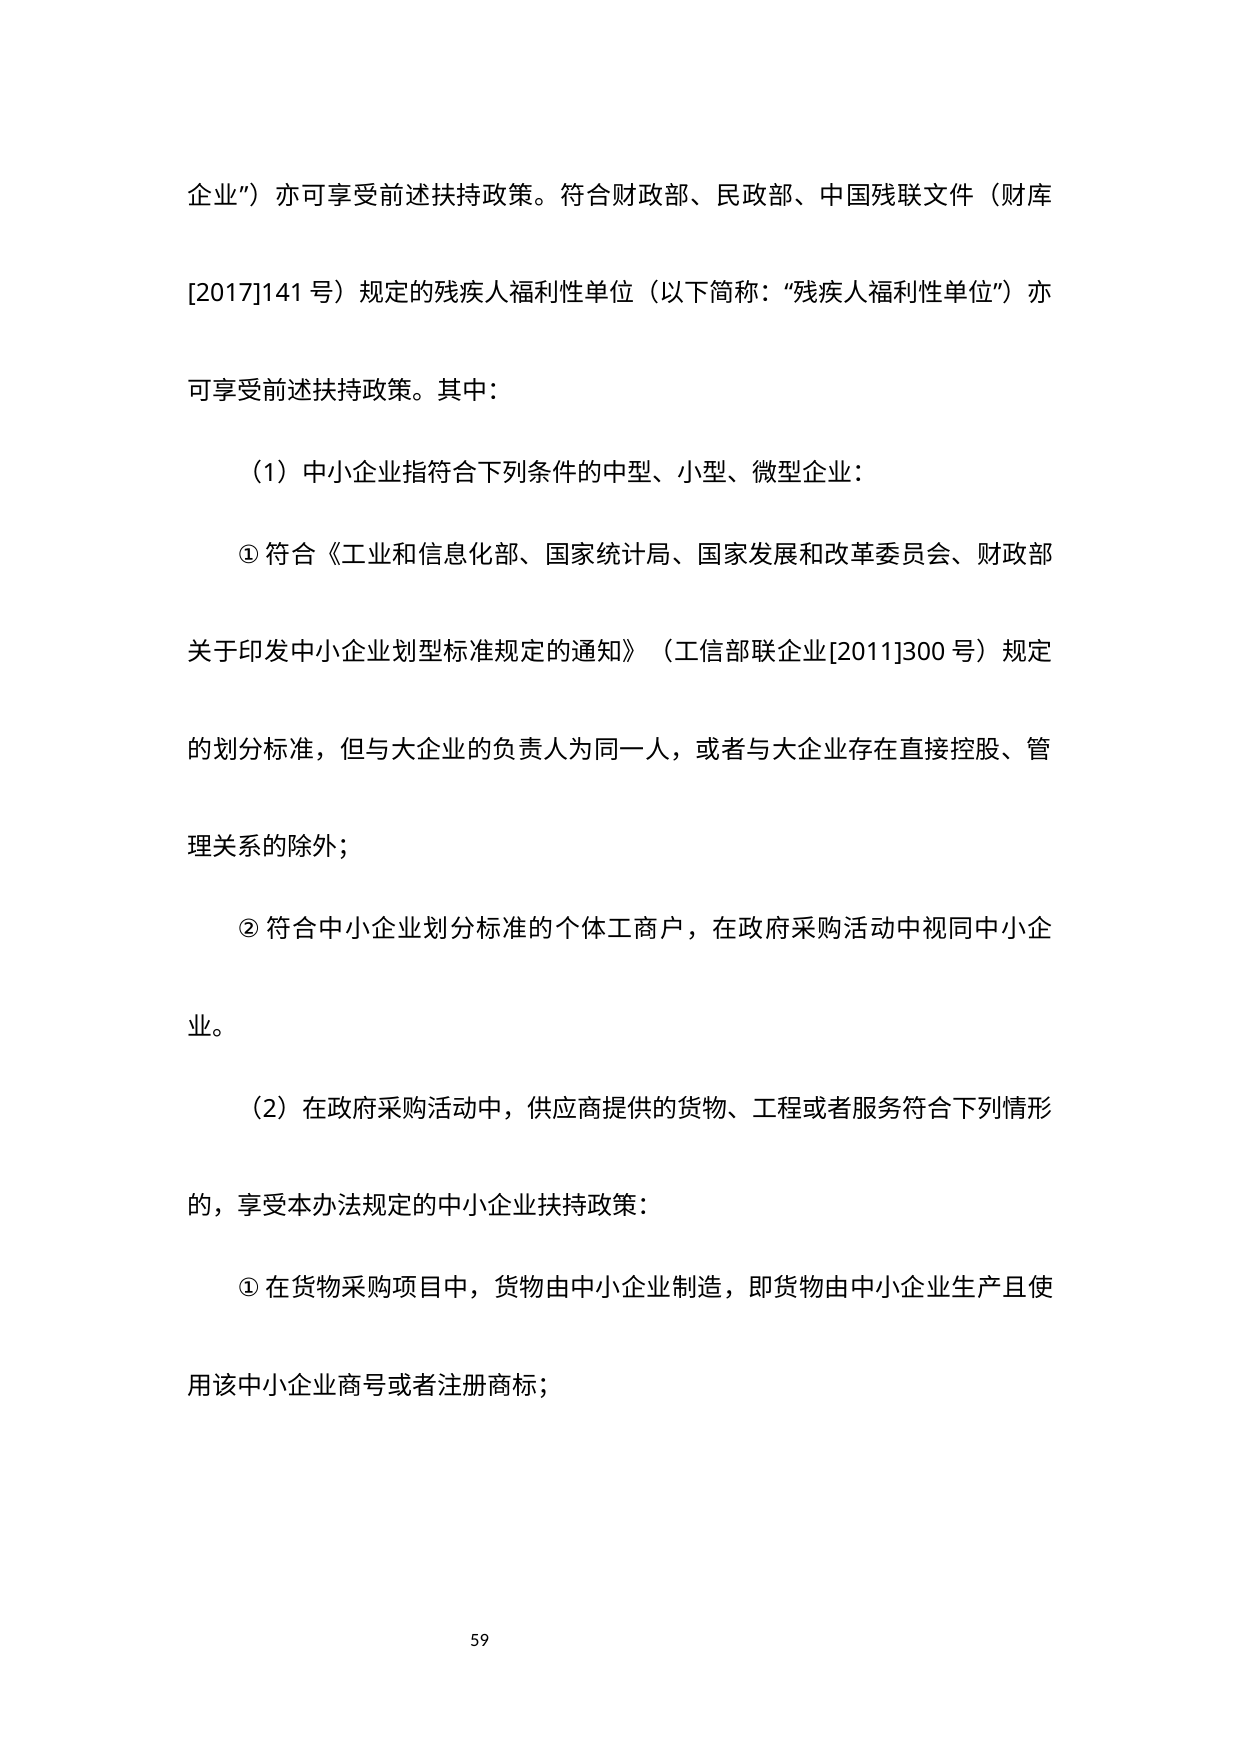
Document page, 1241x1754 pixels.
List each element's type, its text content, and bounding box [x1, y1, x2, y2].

text ①符合《工业和信息化部、国家统计局、国家发展和改革委员会、财政部关于印发中小企业划型标准规定的通知》（工信部联企业[2011]300号）规定的划分标准，但与大企业的负责人为同一人，或者与大企业存在直接控股、管理关系的除外； [187, 521, 1053, 878]
text （1）中小企业指符合下列条件的中型、小型、微型企业： [187, 439, 1053, 504]
text ①在货物采购项目中，货物由中小企业制造，即货物由中小企业生产且使用该中小企业商号或者注册商标； [187, 1254, 1053, 1417]
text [187, 162, 1053, 422]
text ②符合中小企业划分标准的个体工商户，在政府采购活动中视同中小企业。 [187, 895, 1053, 1058]
text （2）在政府采购活动中，供应商提供的货物、工程或者服务符合下列情形的，享受本办法规定的中小企业扶持政策： [187, 1075, 1053, 1237]
